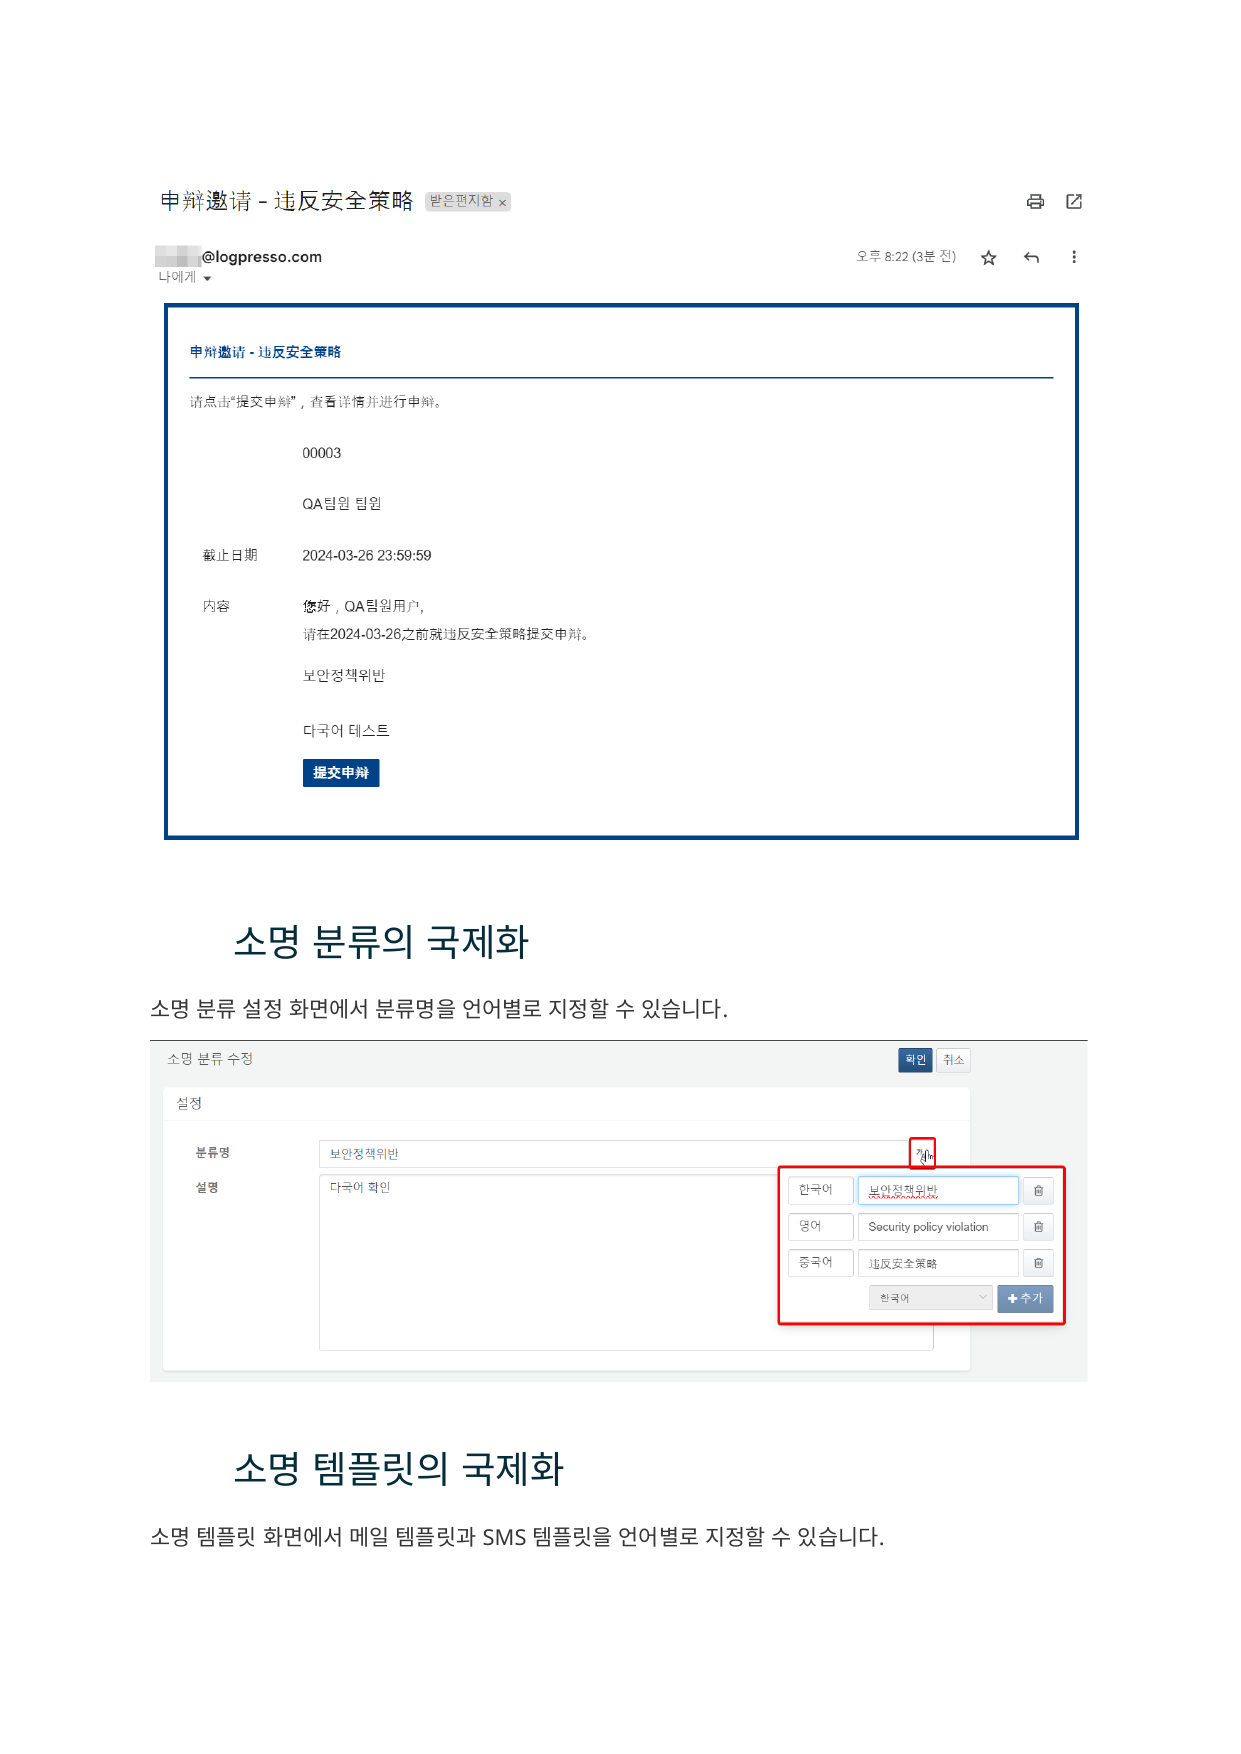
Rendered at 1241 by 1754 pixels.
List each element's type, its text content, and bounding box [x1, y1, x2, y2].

picture [150, 1040, 1088, 1382]
picture [150, 177, 1088, 855]
subtitle 소명 분류의 국제화 [150, 913, 1090, 967]
text 소명 템플릿 화면에서 메일 템플릿과 SMS 템플릿을 언어별로 지정할 수 있습니다. [150, 1519, 1090, 1551]
subtitle 소명 템플릿의 국제화 [150, 1440, 1090, 1494]
text 소명 분류 설정 화면에서 분류명을 언어별로 지정할 수 있습니다. [150, 992, 1090, 1024]
